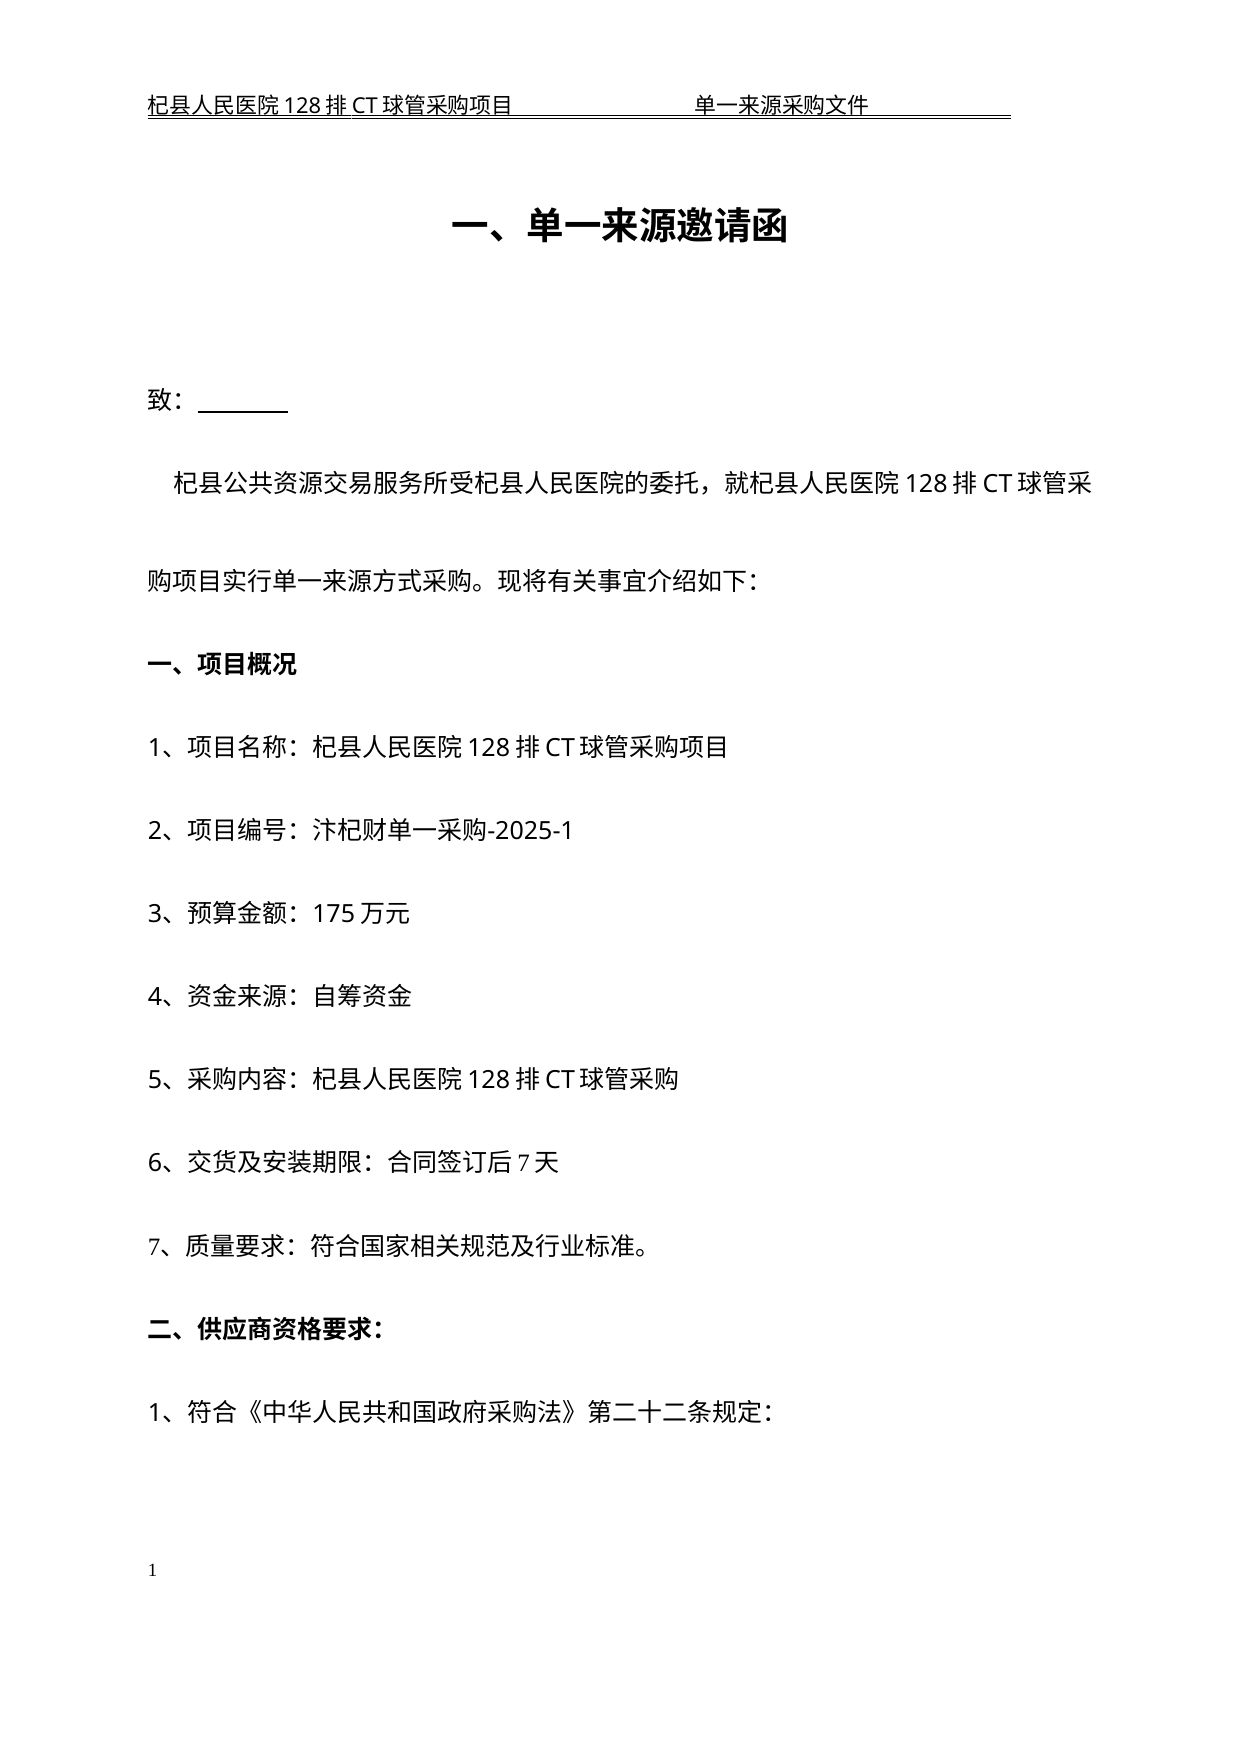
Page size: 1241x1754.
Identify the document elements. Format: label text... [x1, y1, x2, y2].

text 二、供应商资格要求： [148, 1295, 1092, 1360]
text 1、项目名称：杞县人民医院128排CT球管采购项目 [148, 713, 1092, 778]
text 1、符合《中华人民共和国政府采购法》第二十二条规定： [148, 1378, 1092, 1443]
text 7、质量要求：符合国家相关规范及行业标准。 [148, 1212, 1092, 1277]
text 一、项目概况 [148, 630, 1092, 695]
text 杞县公共资源交易服务所受杞县人民医院的委托，就杞县人民医院128排CT球管采购项目实行单一来源方式采购。现将有关事宜介绍如下： [148, 449, 1092, 612]
subtitle 一、单一来源邀请函 [148, 190, 1092, 255]
text 4、资金来源：自筹资金 [148, 962, 1092, 1027]
text 2、项目编号：汴杞财单一采购-2025-1 [148, 796, 1092, 861]
text 致： 0 [148, 366, 1092, 431]
text 5、采购内容：杞县人民医院128排CT球管采购 [148, 1045, 1092, 1110]
text 3、预算金额：175万元 [148, 879, 1092, 944]
text 6、交货及安装期限：合同签订后7天 [148, 1128, 1092, 1193]
